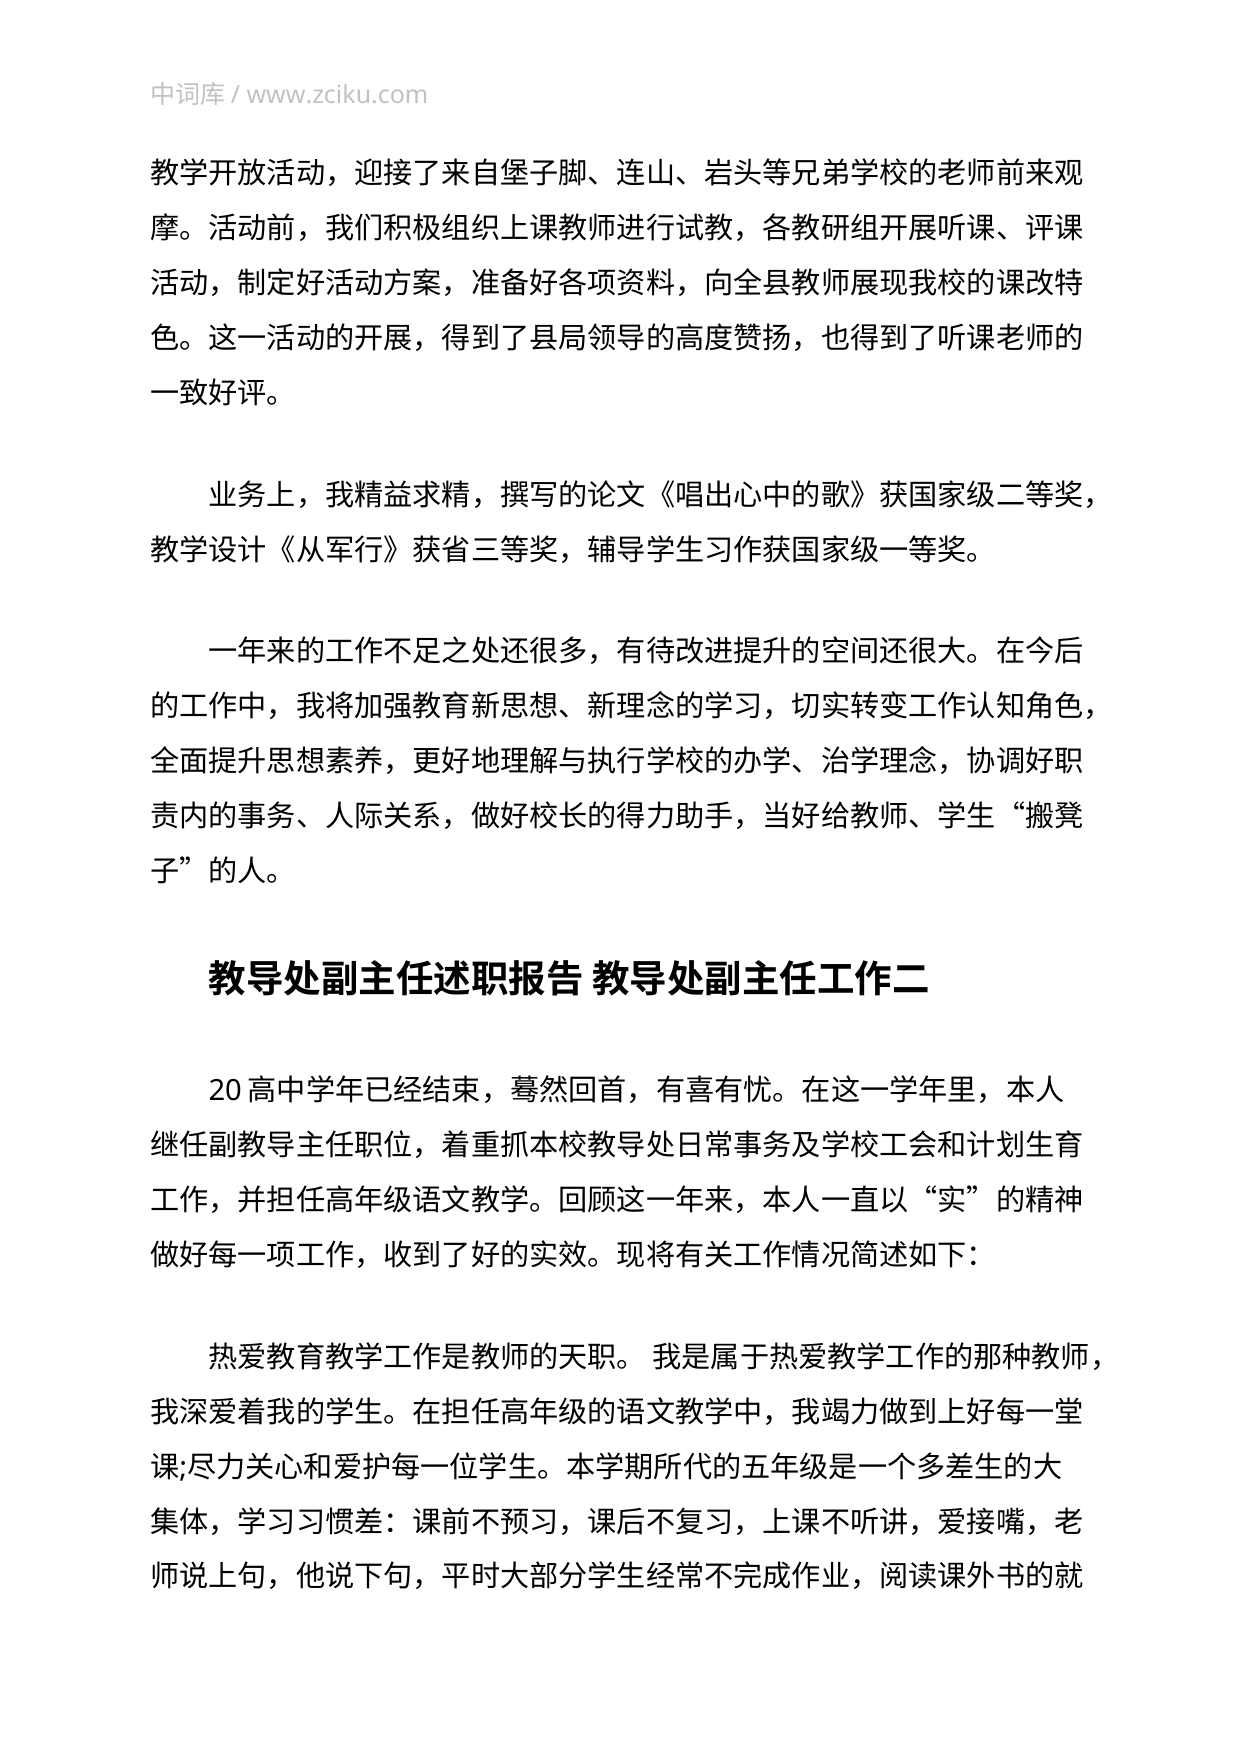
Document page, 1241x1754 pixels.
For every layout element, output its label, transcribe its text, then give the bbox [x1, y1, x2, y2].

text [150, 150, 1090, 412]
text 业务上，我精益求精，撰写的论文《唱出心中的歌》获国家级二等奖，教学设计《从军行》获省三等奖，辅导学生习作获国家级一等奖。 [150, 471, 1090, 568]
text 一年来的工作不足之处还很多，有待改进提升的空间还很大。在今后的工作中，我将加强教育新思想、新理念的学习，切实转变工作认知角色，全面提升思想素养，更好地理解与执行学校的办学、治学理念，协调好职责内的事务、人际关系，做好校长的得力助手，当好给教师、学生“搬凳子”的人。 [150, 628, 1090, 890]
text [150, 1333, 1090, 1595]
text 20高中学年已经结束，蓦然回首，有喜有忧。在这一学年里，本人继任副教导主任职位，着重抓本校教导处日常事务及学校工会和计划生育工作，并担任高年级语文教学。回顾这一年来，本人一直以“实”的精神做好每一项工作，收到了好的实效。现将有关工作情况简述如下： [150, 1067, 1090, 1274]
text 教导处副主任述职报告 教导处副主任工作二 [150, 949, 1090, 1004]
